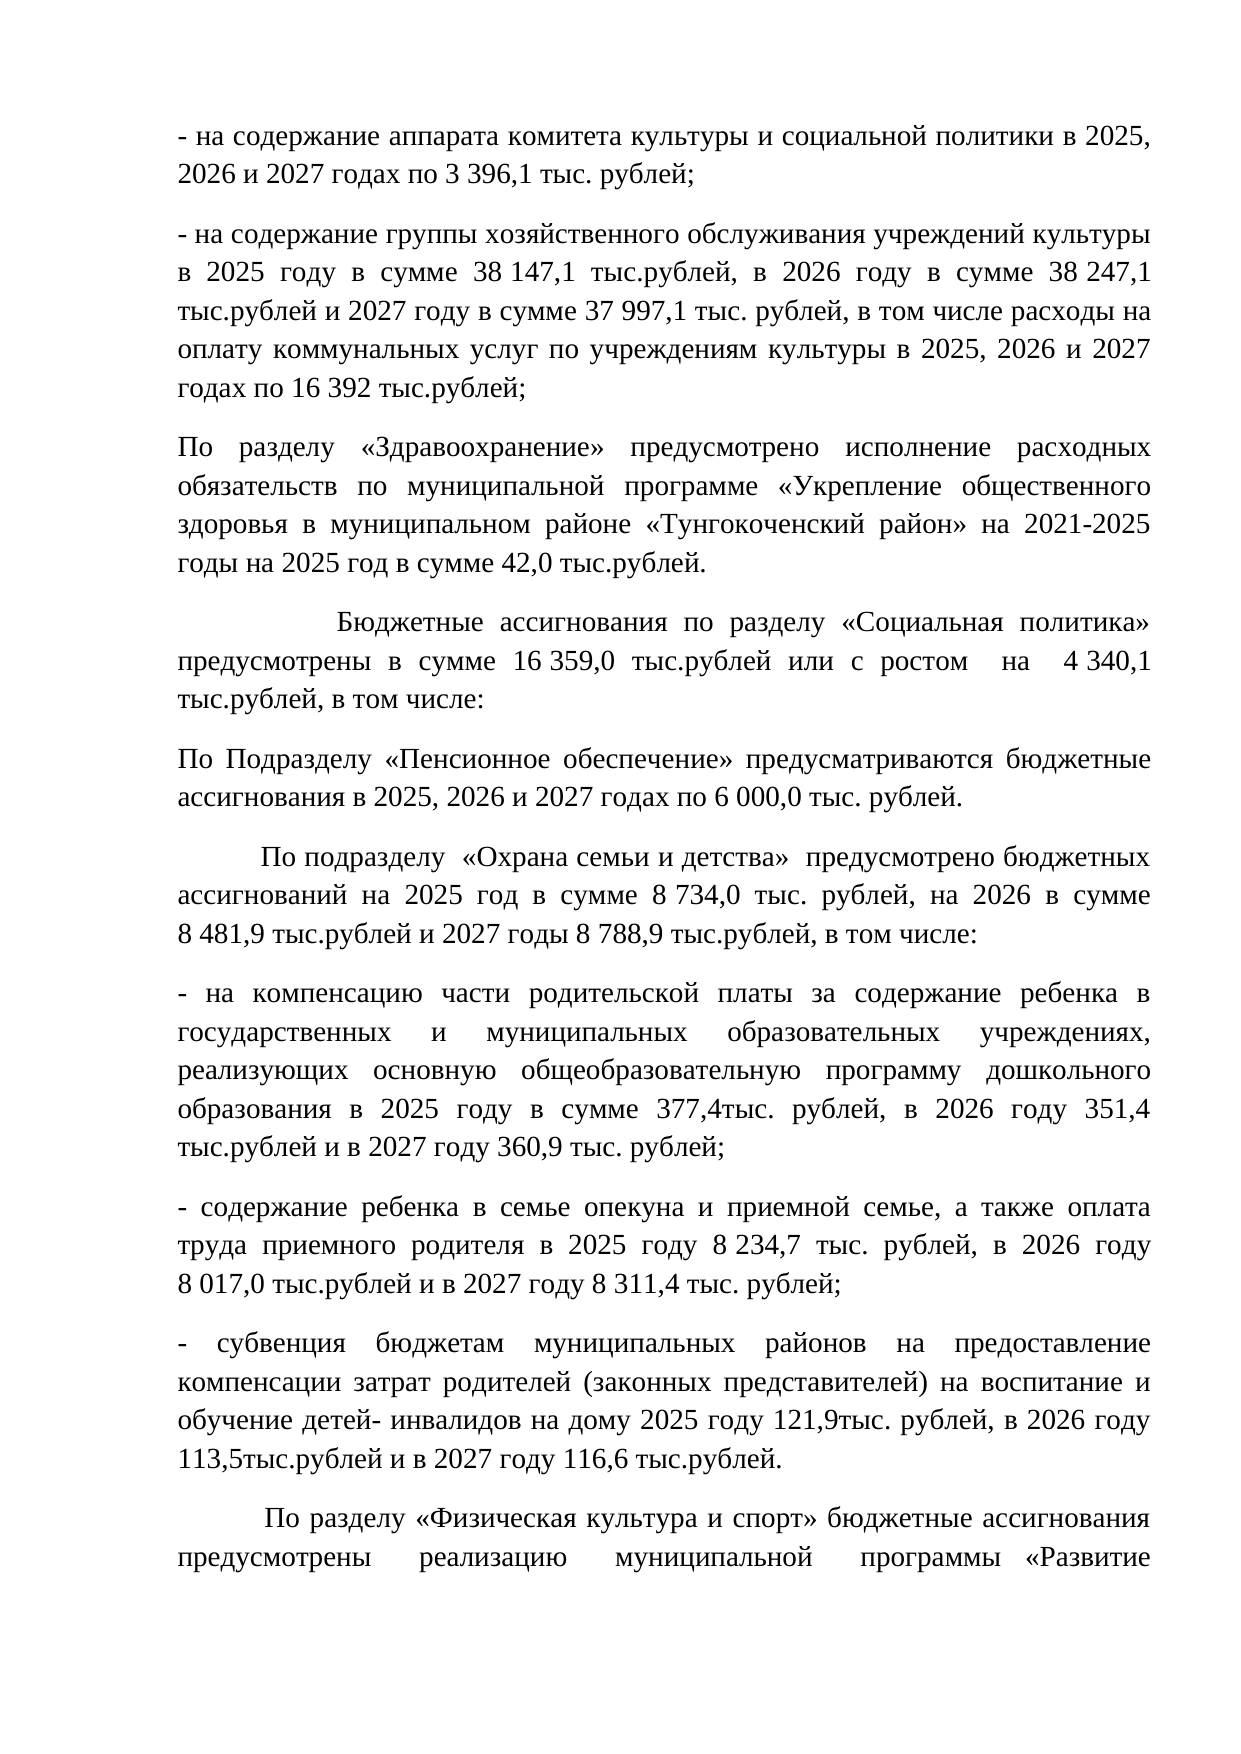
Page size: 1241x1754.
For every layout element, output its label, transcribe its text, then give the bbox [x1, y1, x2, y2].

text По Подразделу «Пенсионное обеспечение» предусматриваются бюджетные ассигнования в 2025, 2026 и 2027 годах по 6 000,0 тыс. рублей. [177, 741, 1152, 813]
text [177, 1500, 1152, 1572]
text - содержание ребенка в семье опекуна и приемной семье, а также оплата труда приемного родителя в 2025 году 8 234,7 тыс. рублей, в 2026 году 8 017,0 тыс.рублей и в 2027 году 8 311,4 тыс. рублей; [177, 1189, 1152, 1299]
text По разделу «Здравоохранение» предусмотрено исполнение расходных обязательств по муниципальной программе «Укрепление общественного здоровья в муниципальном районе «Тунгокоченский район» на 2021-2025 годы на 2025 год в сумме 42,0 тыс.рублей. [177, 429, 1152, 579]
text По подразделу «Охрана семьи и детства» предусмотрено бюджетных ассигнований на 2025 год в сумме 8 734,0 тыс. рублей, на 2026 в сумме 8 481,9 тыс.рублей и 2027 годы 8 788,9 тыс.рублей, в том числе: [177, 839, 1152, 949]
text - на содержание группы хозяйственного обслуживания учреждений культуры в 2025 году в сумме 38 147,1 тыс.рублей, в 2026 году в сумме 38 247,1 тыс.рублей и 2027 году в сумме 37 997,1 тыс. рублей, в том числе расходы на оплату коммунальных услуг по учреждениям культуры в 2025, 2026 и 2027 годах по 16 392 тыс.рублей; [177, 216, 1152, 404]
text - на содержание аппарата комитета культуры и социальной политики в 2025, 2026 и 2027 годах по 3 396,1 тыс. рублей; [177, 118, 1152, 190]
text Бюджетные ассигнования по разделу «Социальная политика» предусмотрены в сумме 16 359,0 тыс.рублей или с ростом на 4 340,1 тыс.рублей, в том числе: [177, 604, 1152, 715]
text - субвенция бюджетам муниципальных районов на предоставление компенсации затрат родителей (законных представителей) на воспитание и обучение детей- инвалидов на дому 2025 году 121,9тыс. рублей, в 2026 году 113,5тыс.рублей и в 2027 году 116,6 тыс.рублей. [177, 1325, 1152, 1474]
text - на компенсацию части родительской платы за содержание ребенка в государственных и муниципальных образовательных учреждениях, реализующих основную общеобразовательную программу дошкольного образования в 2025 году в сумме 377,4тыс. рублей, в 2026 году 351,4 тыс.рублей и в 2027 году 360,9 тыс. рублей; [177, 975, 1152, 1163]
